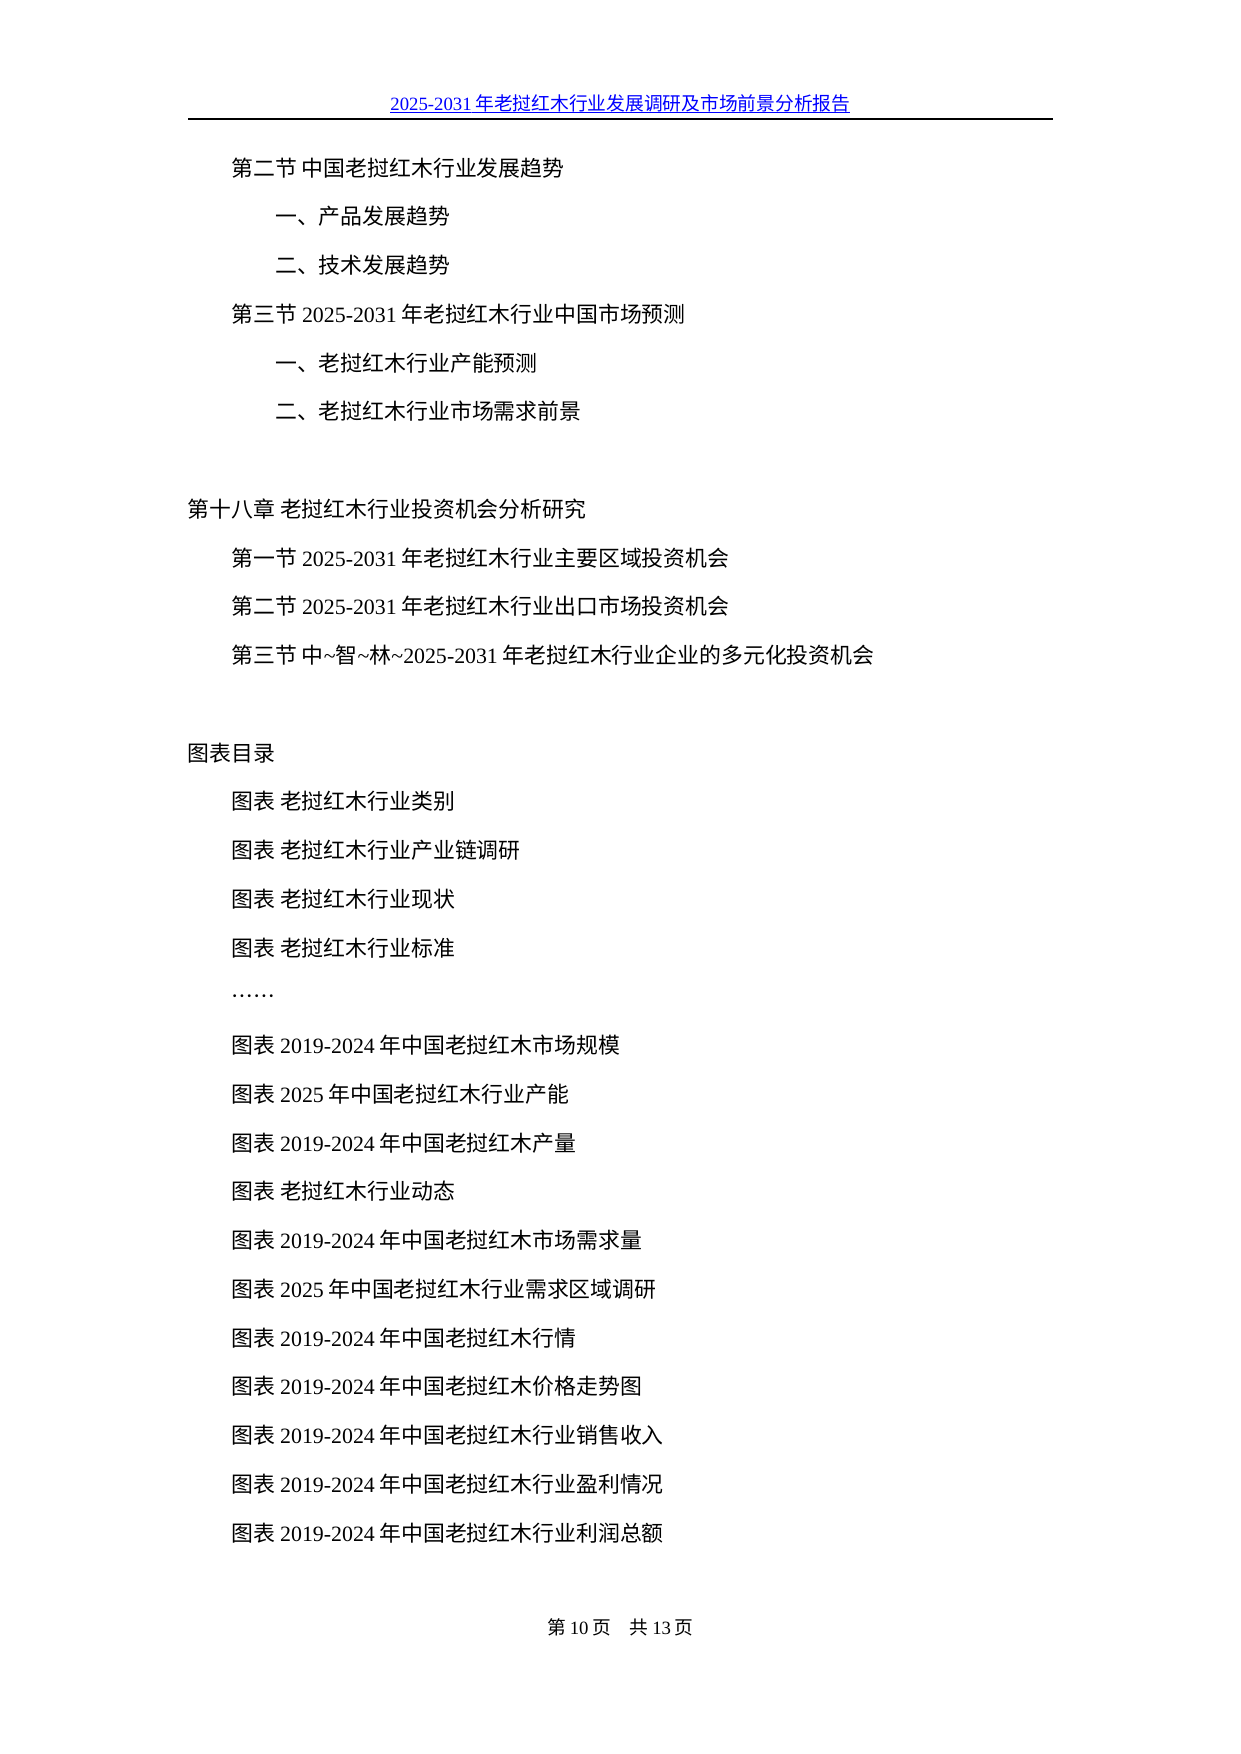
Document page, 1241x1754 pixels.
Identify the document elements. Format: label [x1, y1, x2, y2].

text [187, 150, 1053, 1548]
